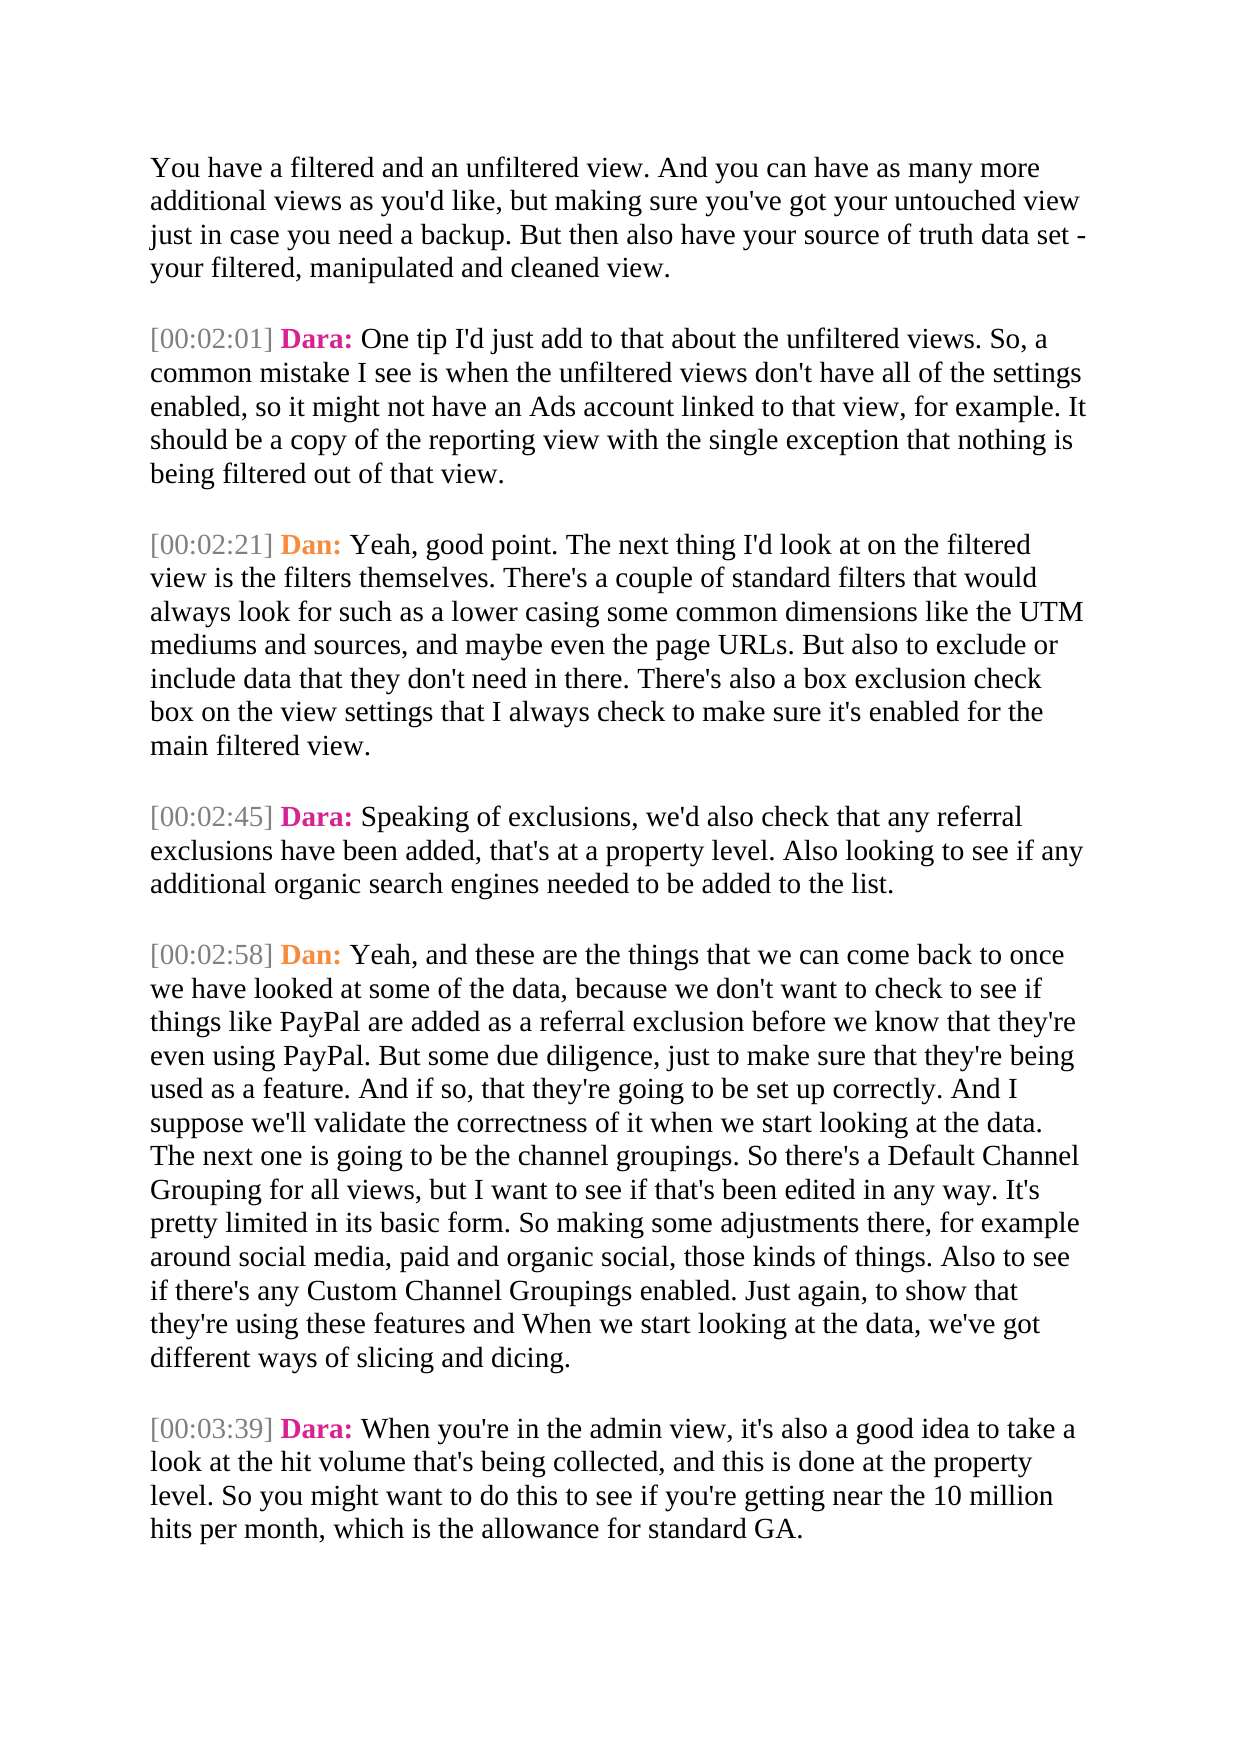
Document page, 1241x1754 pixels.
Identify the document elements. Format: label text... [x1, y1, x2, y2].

text [00:02:58] Dan: Yeah, and these are the things that we can come back to once we have looked at some of the data, because we don't want to check to see if things like PayPal are added as a referral exclusion before we know that they're even using PayPal. But some due diligence, just to make sure that they're being used as a feature. And if so, that they're going to be set up correctly. And I suppose we'll validate the correctness of it when we start looking at the data. The next one is going to be the channel groupings. So there's a Default Channel Grouping for all views, but I want to see if that's been edited in any way. It's pretty limited in its basic form. So making some adjustments there, for example around social media, paid and organic social, those kinds of things. Also to see if there's any Custom Channel Groupings enabled. Just again, to show that they're using these features and When we start looking at the data, we've got different ways of slicing and dicing. [150, 937, 1090, 1373]
text [00:03:39] Dara: When you're in the admin view, it's also a good idea to take a look at the hit volume that's being collected, and this is done at the property level. So you might want to do this to see if you're getting near the 10 million hits per month, which is the allowance for standard GA. [150, 1411, 1090, 1545]
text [150, 150, 1090, 284]
text [00:02:01] Dara: One tip I'd just add to that about the unfiltered views. So, a common mistake I see is when the unfiltered views don't have all of the settings enabled, so it might not have an Ads account linked to that view, for example. It should be a copy of the reporting view with the single exception that nothing is being filtered out of that view. [150, 322, 1090, 489]
text [00:02:45] Dara: Speaking of exclusions, we'd also check that any referral exclusions have been added, that's at a property level. Also looking to see if any additional organic search engines needed to be added to the list. [150, 799, 1090, 900]
text [00:02:21] Dan: Yeah, good point. The next thing I'd look at on the filtered view is the filters themselves. There's a couple of standard filters that would always look for such as a lower casing some common dimensions like the UTM mediums and sources, and maybe even the page URLs. But also to exclude or include data that they don't need in there. There's also a box exclusion check box on the view settings that I always check to make sure it's enabled for the main filtered view. [150, 527, 1090, 762]
